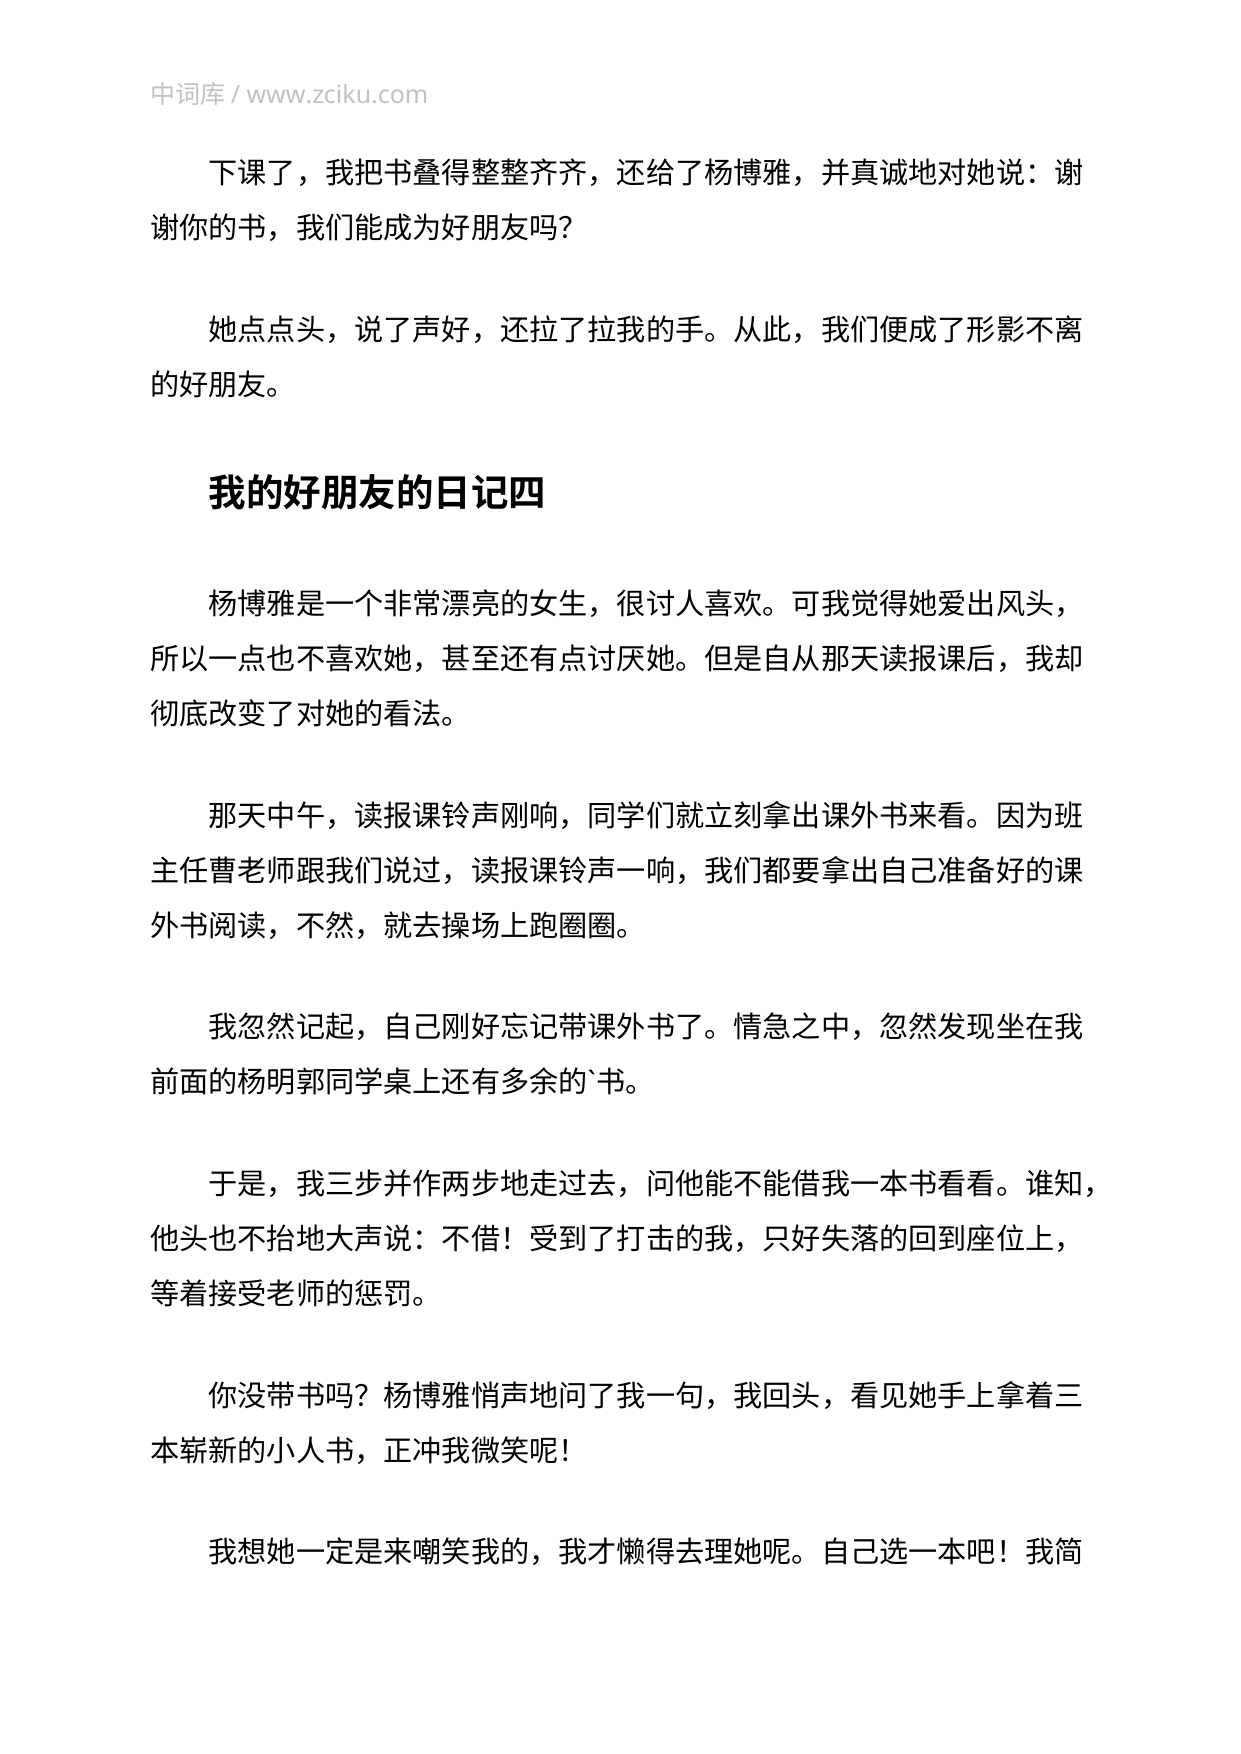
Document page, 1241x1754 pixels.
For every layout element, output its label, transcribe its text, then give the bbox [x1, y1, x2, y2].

text 下课了，我把书叠得整整齐齐，还给了杨博雅，并真诚地对她说：谢谢你的书，我们能成为好朋友吗？ [150, 150, 1090, 247]
text 我的好朋友的日记四 [150, 463, 1090, 518]
text 我忽然记起，自己刚好忘记带课外书了。情急之中，忽然发现坐在我前面的杨明郭同学桌上还有多余的`书。 [150, 1004, 1090, 1101]
text 你没带书吗？杨博雅悄声地问了我一句，我回头，看见她手上拿着三本崭新的小人书，正冲我微笑呢！ [150, 1372, 1090, 1469]
text 于是，我三步并作两步地走过去，问他能不能借我一本书看看。谁知，他头也不抬地大声说：不借！受到了打击的我，只好失落的回到座位上，等着接受老师的惩罚。 [150, 1161, 1090, 1313]
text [150, 1529, 1090, 1571]
text 那天中午，读报课铃声刚响，同学们就立刻拿出课外书来看。因为班主任曹老师跟我们说过，读报课铃声一响，我们都要拿出自己准备好的课外书阅读，不然，就去操场上跑圈圈。 [150, 792, 1090, 944]
text 杨博雅是一个非常漂亮的女生，很讨人喜欢。可我觉得她爱出风头，所以一点也不喜欢她，甚至还有点讨厌她。但是自从那天读报课后，我却彻底改变了对她的看法。 [150, 581, 1090, 733]
text 她点点头，说了声好，还拉了拉我的手。从此，我们便成了形影不离的好朋友。 [150, 307, 1090, 404]
